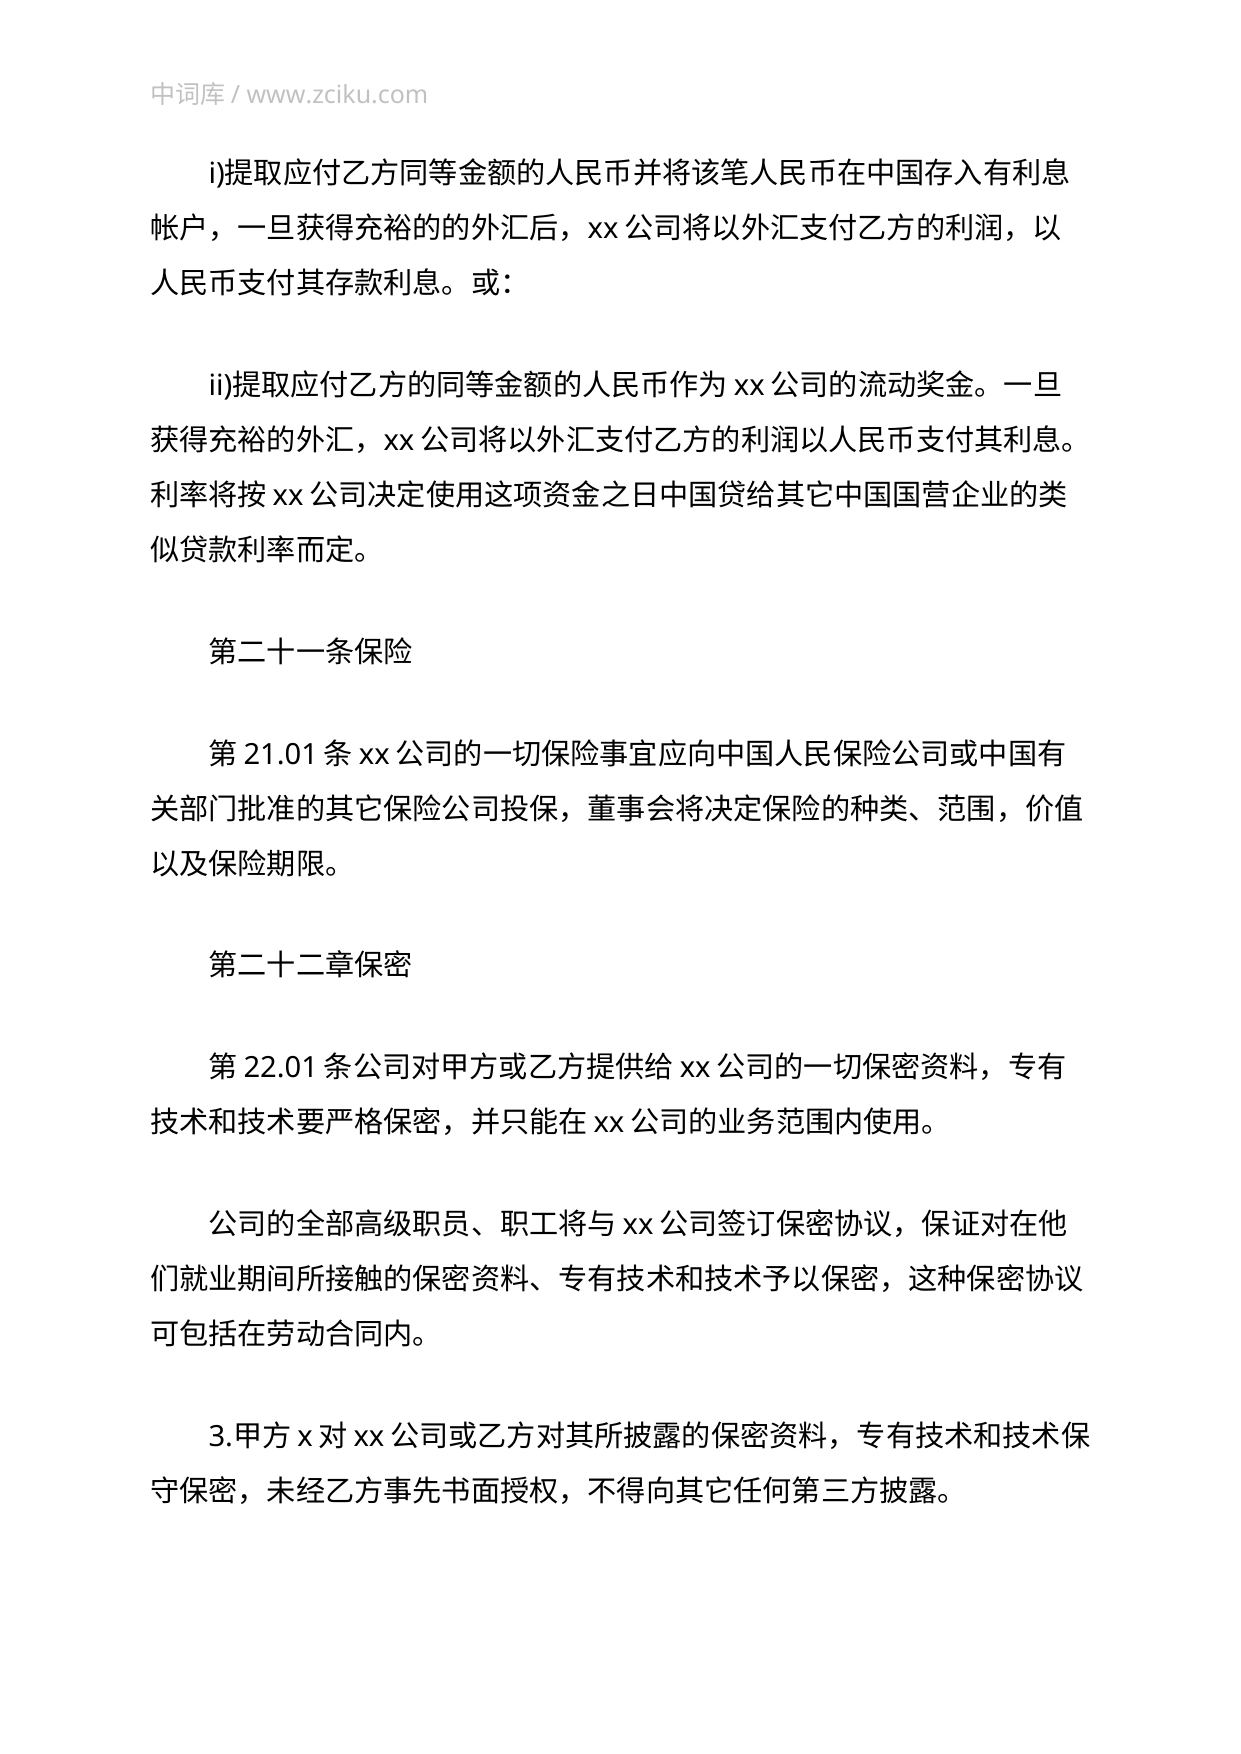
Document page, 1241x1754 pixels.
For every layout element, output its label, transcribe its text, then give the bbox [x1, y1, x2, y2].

text 第二十二章保密 [150, 942, 1090, 984]
text ii)提取应付乙方的同等金额的人民币作为xx公司的流动奖金。一旦获得充裕的外汇，xx公司将以外汇支付乙方的利润以人民币支付其利息。利率将按xx公司决定使用这项资金之日中国贷给其它中国国营企业的类似贷款利率而定。 [150, 362, 1090, 569]
text 3.甲方x对xx公司或乙方对其所披露的保密资料，专有技术和技术保守保密，未经乙方事先书面授权，不得向其它任何第三方披露。 [150, 1412, 1090, 1510]
text 第21.01条xx公司的一切保险事宜应向中国人民保险公司或中国有关部门批准的其它保险公司投保，董事会将决定保险的种类、范围，价值以及保险期限。 [150, 730, 1090, 882]
text i)提取应付乙方同等金额的人民币并将该笔人民币在中国存入有利息帐户，一旦获得充裕的的外汇后，xx公司将以外汇支付乙方的利润，以人民币支付其存款利息。或： [150, 150, 1090, 302]
text 第22.01条公司对甲方或乙方提供给xx公司的一切保密资料，专有技术和技术要严格保密，并只能在xx公司的业务范围内使用。 [150, 1044, 1090, 1141]
text 公司的全部高级职员、职工将与xx公司签订保密协议，保证对在他们就业期间所接触的保密资料、专有技术和技术予以保密，这种保密协议可包括在劳动合同内。 [150, 1201, 1090, 1353]
text 第二十一条保险 [150, 628, 1090, 671]
